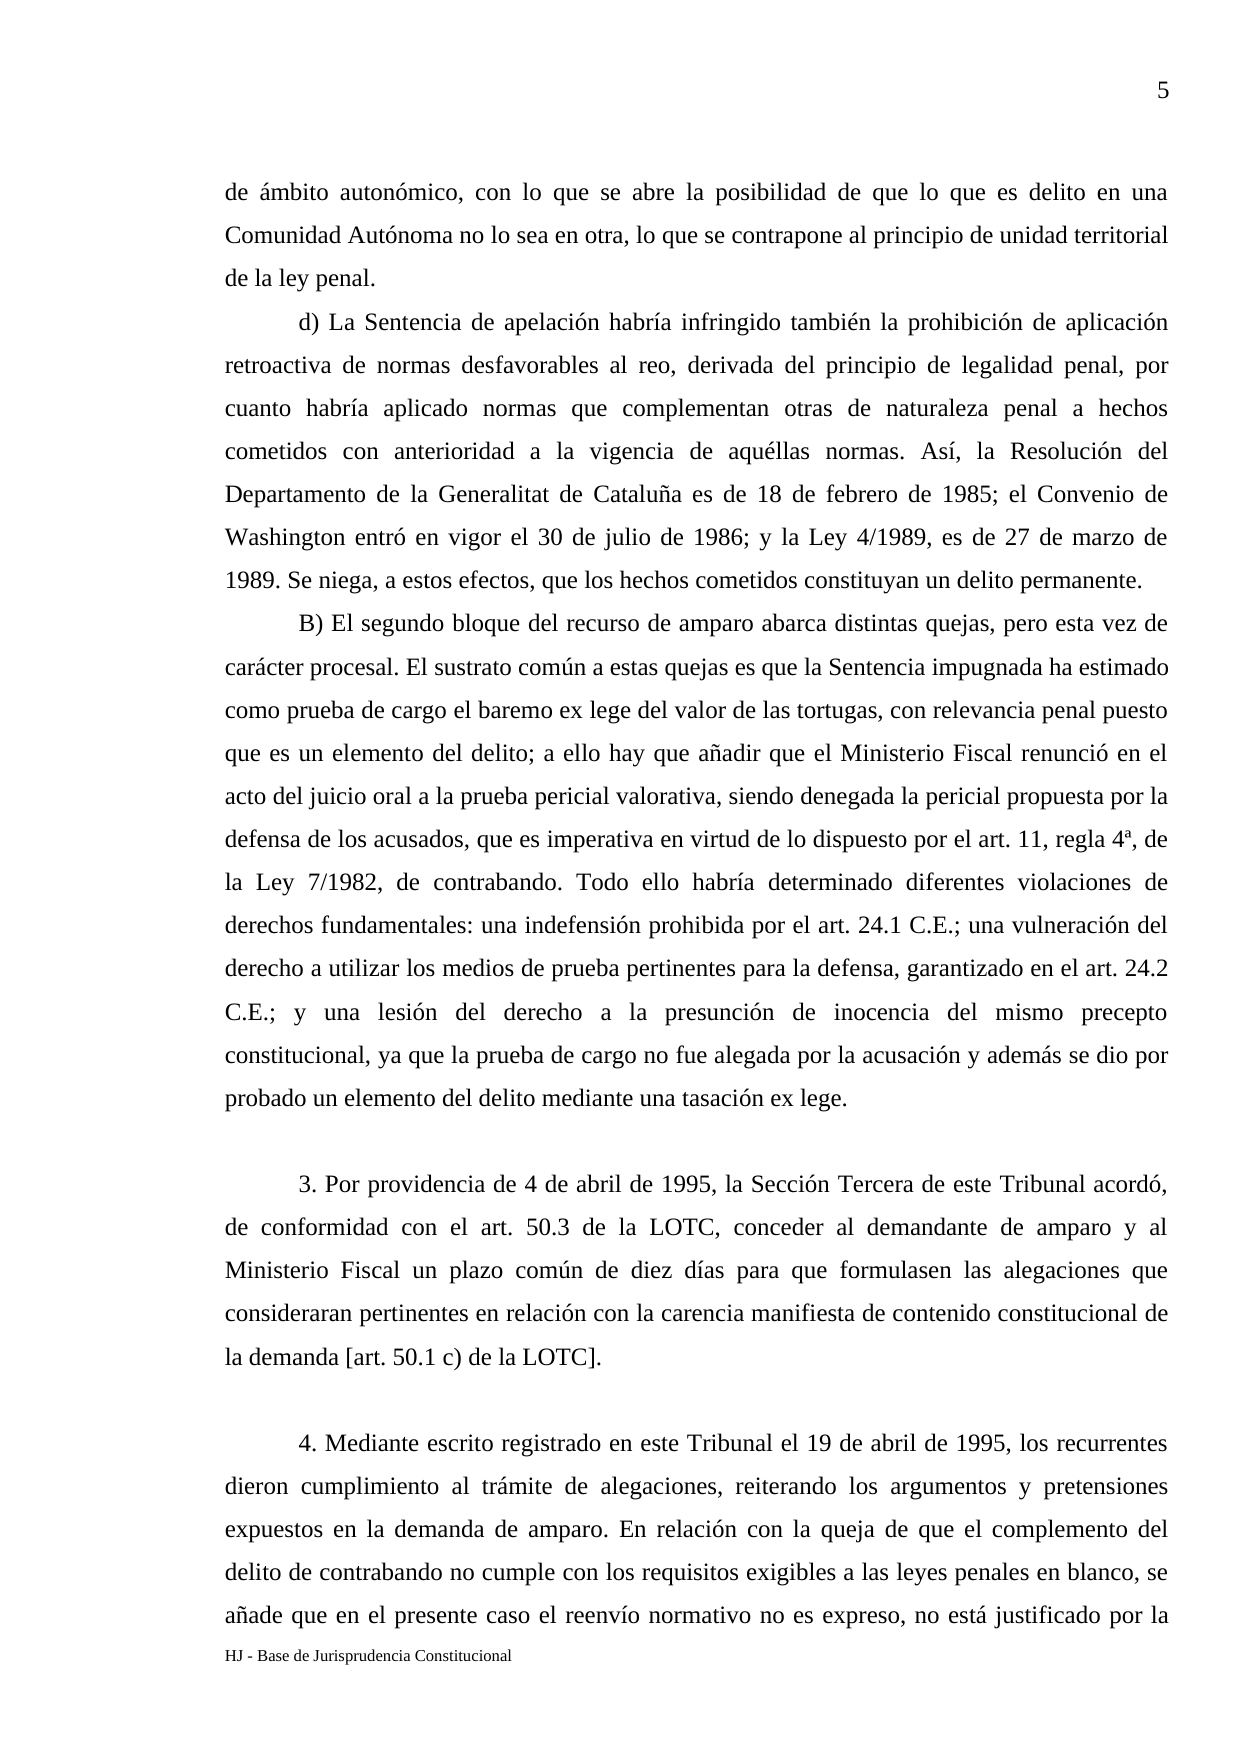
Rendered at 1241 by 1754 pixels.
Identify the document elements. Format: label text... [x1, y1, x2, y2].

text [224, 1428, 1169, 1629]
text 3. Por providencia de 4 de abril de 1995, la Sección Tercera de este Tribunal acordó, de conformidad con el art. 50.3 de la LOTC, conceder al demandante de amparo y al Ministerio Fiscal un plazo común de diez días para que formulasen las alegaciones que consideraran pertinentes en relación con la carencia manifiesta de contenido constitucional de la demanda [art. 50.1 c) de la LOTC]. [224, 1169, 1169, 1370]
text d) La Sentencia de apelación habría infringido también la prohibición de aplicación retroactiva de normas desfavorables al reo, derivada del principio de legalidad penal, por cuanto habría aplicado normas que complementan otras de naturaleza penal a hechos cometidos con anterioridad a la vigencia de aquéllas normas. Así, la Resolución del Departamento de la Generalitat de Cataluña es de 18 de febrero de 1985; el Convenio de Washington entró en vigor el 30 de julio de 1986; y la Ley 4/1989, es de 27 de marzo de 1989. Se niega, a estos efectos, que los hechos cometidos constituyan un delito permanente. [224, 307, 1169, 594]
text B) El segundo bloque del recurso de amparo abarca distintas quejas, pero esta vez de carácter procesal. El sustrato común a estas quejas es que la Sentencia impugnada ha estimado como prueba de cargo el baremo ex lege del valor de las tortugas, con relevancia penal puesto que es un elemento del delito; a ello hay que añadir que el Ministerio Fiscal renunció en el acto del juicio oral a la prueba pericial valorativa, siendo denegada la pericial propuesta por la defensa de los acusados, que es imperativa en virtud de lo dispuesto por el art. 11, regla 4ª, de la Ley 7/1982, de contrabando. Todo ello habría determinado diferentes violaciones de derechos fundamentales: una indefensión prohibida por el art. 24.1 C.E.; una vulneración del derecho a utilizar los medios de prueba pertinentes para la defensa, garantizado en el art. 24.2 C.E.; y una lesión del derecho a la presunción de inocencia del mismo precepto constitucional, ya que la prueba de cargo no fue alegada por la acusación y además se dio por probado un elemento del delito mediante una tasación ex lege. [224, 608, 1169, 1112]
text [224, 177, 1169, 292]
